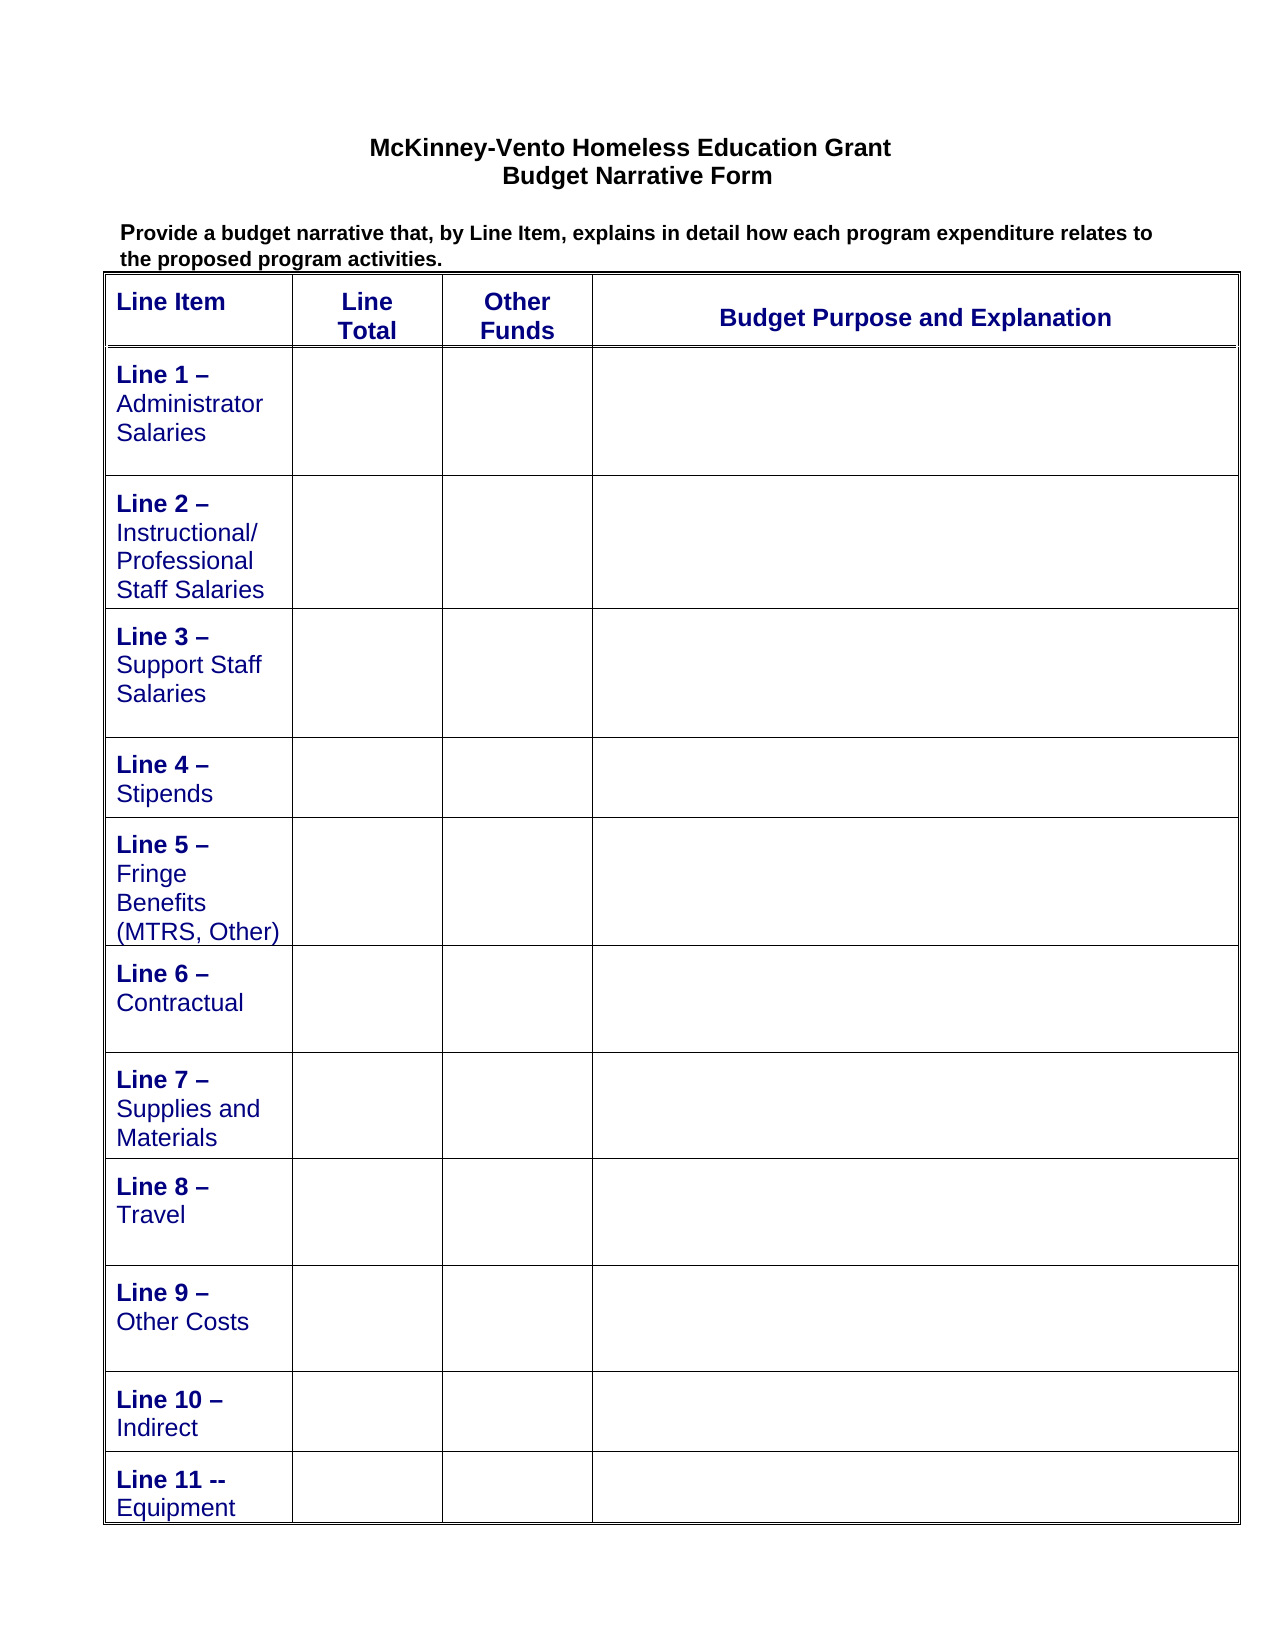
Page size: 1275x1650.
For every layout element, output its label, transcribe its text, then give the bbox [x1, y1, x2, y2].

table_header Line Item [106, 275, 292, 344]
table_cell Line 6 – Contractual [106, 946, 292, 1052]
table_cell Line 1 – Administrator Salaries [106, 345, 292, 475]
table_cell Line 5 – Fringe Benefits (MTRS, Other) [106, 818, 292, 945]
table_cell [443, 348, 592, 475]
table_cell [293, 609, 442, 737]
table_cell [443, 818, 592, 945]
table_cell [593, 476, 1238, 608]
table_cell Line 11 -- Equipment [106, 1452, 292, 1522]
table_cell [293, 1159, 442, 1264]
table_cell [293, 348, 442, 475]
table_cell [443, 1266, 592, 1371]
table_cell Line 3 – Support Staff Salaries [106, 609, 292, 737]
table_cell Line 8 – Travel [106, 1159, 292, 1264]
table_cell [593, 1053, 1238, 1158]
table_header Line Total [293, 275, 442, 344]
table_cell [593, 1452, 1238, 1522]
table_cell [293, 818, 442, 945]
table_cell Line 7 – Supplies and Materials [106, 1053, 292, 1158]
table_cell [443, 946, 592, 1052]
table_cell [443, 609, 592, 737]
table_cell Line 10 – Indirect [106, 1372, 292, 1451]
table_cell [443, 1159, 592, 1264]
table_cell [443, 1053, 592, 1158]
table_cell [293, 1053, 442, 1158]
table_header Other Funds [443, 275, 592, 344]
table_cell [593, 818, 1238, 945]
text McKinney-Vento Homeless Education Grant Budget Narrative Form [120, 132, 1155, 219]
table_cell [593, 946, 1238, 1052]
table_cell [593, 738, 1238, 817]
table_cell [293, 946, 442, 1052]
table_cell [593, 1159, 1238, 1264]
table_cell [293, 476, 442, 608]
table_cell [593, 345, 1238, 475]
table_cell [443, 738, 592, 817]
text Provide a budget narrative that, by Line Item, explains in detail how each program expenditure relates to the proposed program activities. [120, 219, 1155, 271]
table_cell [293, 1266, 442, 1371]
table_cell [593, 1266, 1238, 1371]
table_cell [443, 1452, 592, 1522]
table_cell [593, 1372, 1238, 1451]
table_cell [293, 1452, 442, 1522]
table_cell [443, 476, 592, 608]
table_cell [293, 1372, 442, 1451]
table_cell [593, 609, 1238, 737]
table_cell [293, 738, 442, 817]
table_cell Line 4 – Stipends [106, 738, 292, 817]
table_cell [443, 1372, 592, 1451]
table_header Budget Purpose and Explanation [593, 275, 1238, 344]
table_cell Line 9 – Other Costs [106, 1266, 292, 1371]
table_cell Line 2 – Instructional/ Professional Staff Salaries [106, 476, 292, 608]
